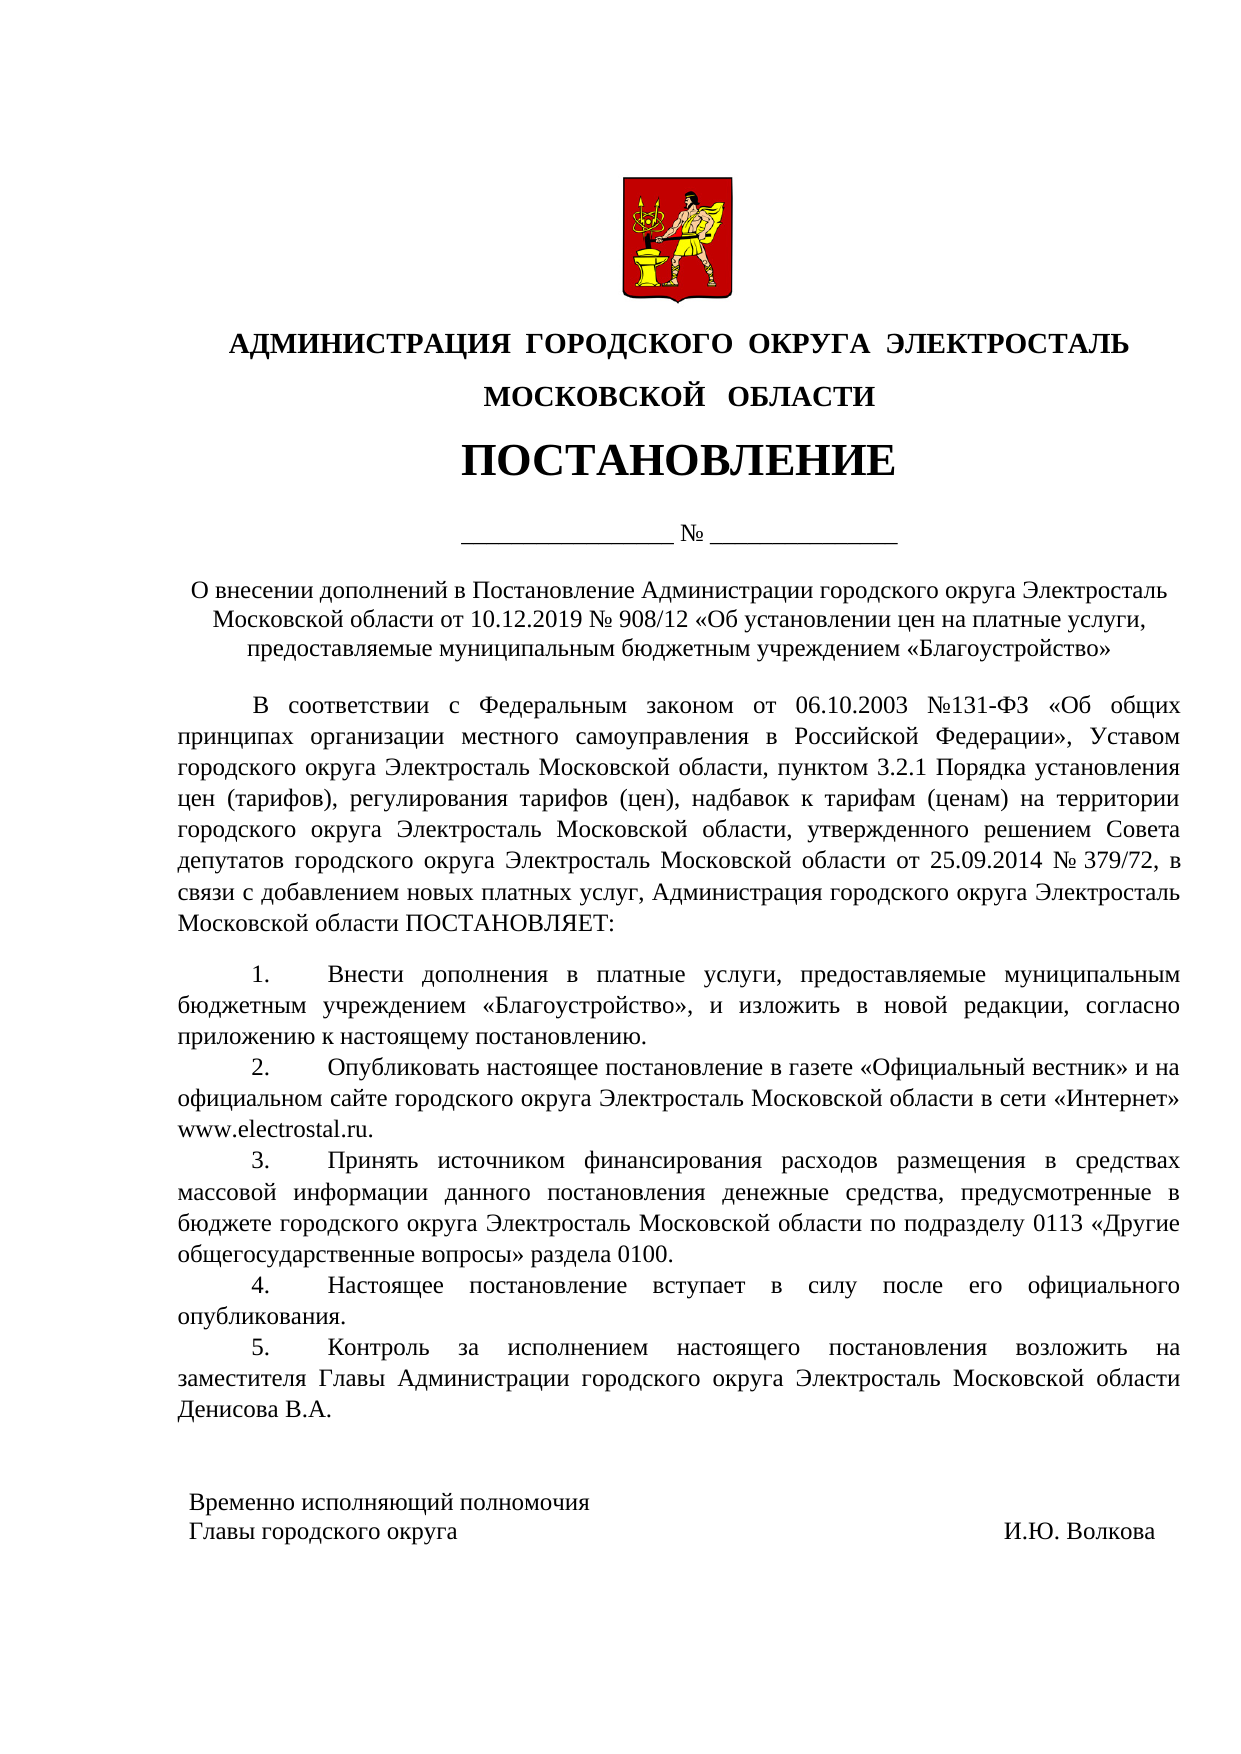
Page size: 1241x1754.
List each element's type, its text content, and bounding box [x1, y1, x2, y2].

list Внести дополнения в платные услуги, предоставляемые муниципальным бюджетным учреждением «Благоустройство», и изложить в новой редакции, согласно приложению к настоящему постановлению. [177, 959, 1181, 1050]
text МОСКОВСКОЙ ОБЛАСТИ [177, 379, 1181, 413]
list Принять источником финансирования расходов размещения в средствах массовой информации данного постановления денежные средства, предусмотренные в бюджете городского округа Электросталь Московской области по подразделу 0113 «Другие общегосударственные вопросы» раздела 0100. [177, 1146, 1181, 1267]
text _________________ № _______________ [177, 518, 1181, 547]
text О внесении дополнений в Постановление Администрации городского округа Электросталь Московской области от 10.12.2019 № 908/12 «Об установлении цен на платные услуги, предоставляемые муниципальным бюджетным учреждением «Благоустройство» [177, 575, 1181, 662]
table_header Временно исполняющий полномочия Главы городского округа [177, 1487, 676, 1544]
list Опубликовать настоящее постановление в газете «Официальный вестник» и на официальном сайте городского округа Электросталь Московской области в сети «Интернет» www.electrostal.ru. [177, 1052, 1181, 1143]
text ПОСТАНОВЛЕНИЕ [177, 432, 1181, 485]
table_header И.Ю. Волкова [676, 1487, 1167, 1544]
picture [612, 168, 746, 308]
text В соответствии с Федеральным законом от 06.10.2003 №131-ФЗ «Об общих принципах организации местного самоуправления в Российской Федерации», Уставом городского округа Электросталь Московской области, пунктом 3.2.1 Порядка установления цен (тарифов), регулирования тарифов (цен), надбавок к тарифам (ценам) на территории городского округа Электросталь Московской области, утвержденного решением Совета депутатов городского округа Электросталь Московской области от 25.09.2014 № 379/72, в связи с добавлением новых платных услуг, Администрация городского округа Электросталь Московской области ПОСТАНОВЛЯЕТ: [177, 690, 1181, 936]
list Контроль за исполнением настоящего постановления возложить на заместителя Главы Администрации городского округа Электросталь Московской области Денисова В.А. [177, 1332, 1181, 1423]
text АДМИНИСТРАЦИЯ ГОРОДСКОГО ОКРУГА ЭЛЕКТРОСТАЛЬ [177, 327, 1181, 360]
list Настоящее постановление вступает в силу после его официального опубликования. [177, 1270, 1181, 1329]
